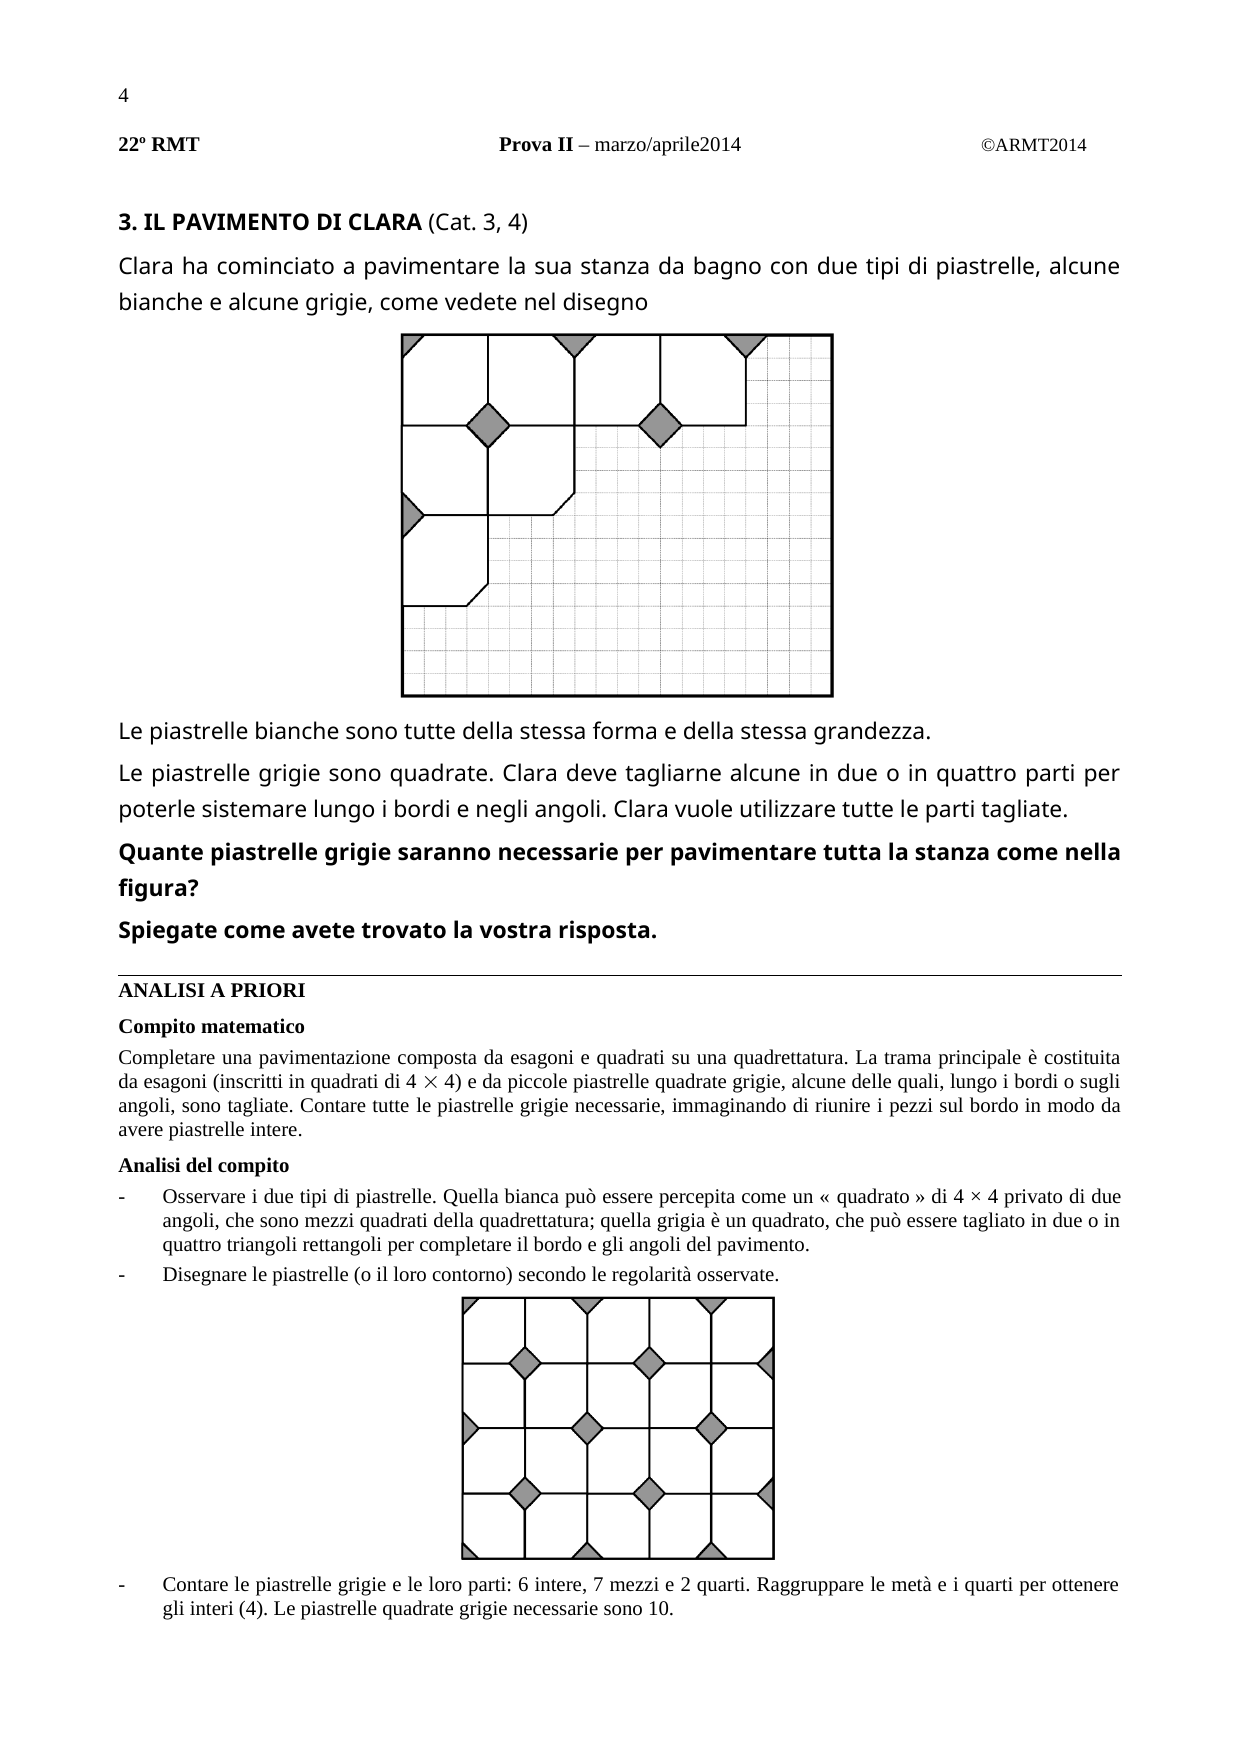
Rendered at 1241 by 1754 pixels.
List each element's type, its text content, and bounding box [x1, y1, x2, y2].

text Clara ha cominciato a pavimentare la sua stanza da bagno con due tipi di piastrelle, alcune bianche e alcune grigie, come vedete nel disegno [118, 249, 1122, 317]
text Compito matematico [118, 1014, 1122, 1038]
picture [397, 327, 843, 705]
text Completare una pavimentazione composta da esagoni e quadrati su una quadrettatura. La trama principale è costituita da esagoni (inscritti in quadrati di 4 4) e da piccole piastrelle quadrate grigie, alcune delle quali, lungo i bordi o sugli angoli, sono tagliate. Contare tutte le piastrelle grigie necessarie, immaginando di riunire i pezzi sul bordo in modo da avere piastrelle intere. [118, 1044, 1122, 1141]
text Le piastrelle grigie sono quadrate. Clara deve tagliarne alcune in due o in quattro parti per poterle sistemare lungo i bordi e negli angoli. Clara vuole utilizzare tutte le parti tagliate. [118, 757, 1122, 824]
text Analisi a priori [118, 976, 1122, 1002]
text - Osservare i due tipi di piastrelle. Quella bianca può essere percepita come un « quadrato » di 4 × 4 privato di due angoli, che sono mezzi quadrati della quadrettatura; quella grigia è un quadrato, che può essere tagliato in due o in quattro triangoli rettangoli per completare il bordo e gli angoli del pavimento. [118, 1184, 1122, 1256]
text Quante piastrelle grigie saranno necessarie per pavimentare tutta la stanza come nella figura? [118, 836, 1122, 903]
text Spiegate come avete trovato la vostra risposta. [118, 914, 1122, 945]
text 3. IL PAVIMENTO DI CLARA (Cat. 3, 4) [118, 206, 1122, 237]
text Analisi del compito [118, 1153, 1122, 1177]
text - Disegnare le piastrelle (o il loro contorno) secondo le regolarità osservate. [118, 1262, 1122, 1286]
text - Contare le piastrelle grigie e le loro parti: 6 intere, 7 mezzi e 2 quarti. Raggruppare le metà e i quarti per ottenere gli interi (4). Le piastrelle quadrate grigie necessarie sono 10. [118, 1572, 1122, 1620]
text Le piastrelle bianche sono tutte della stessa forma e della stessa grandezza. [118, 715, 1122, 746]
picture [457, 1292, 784, 1566]
